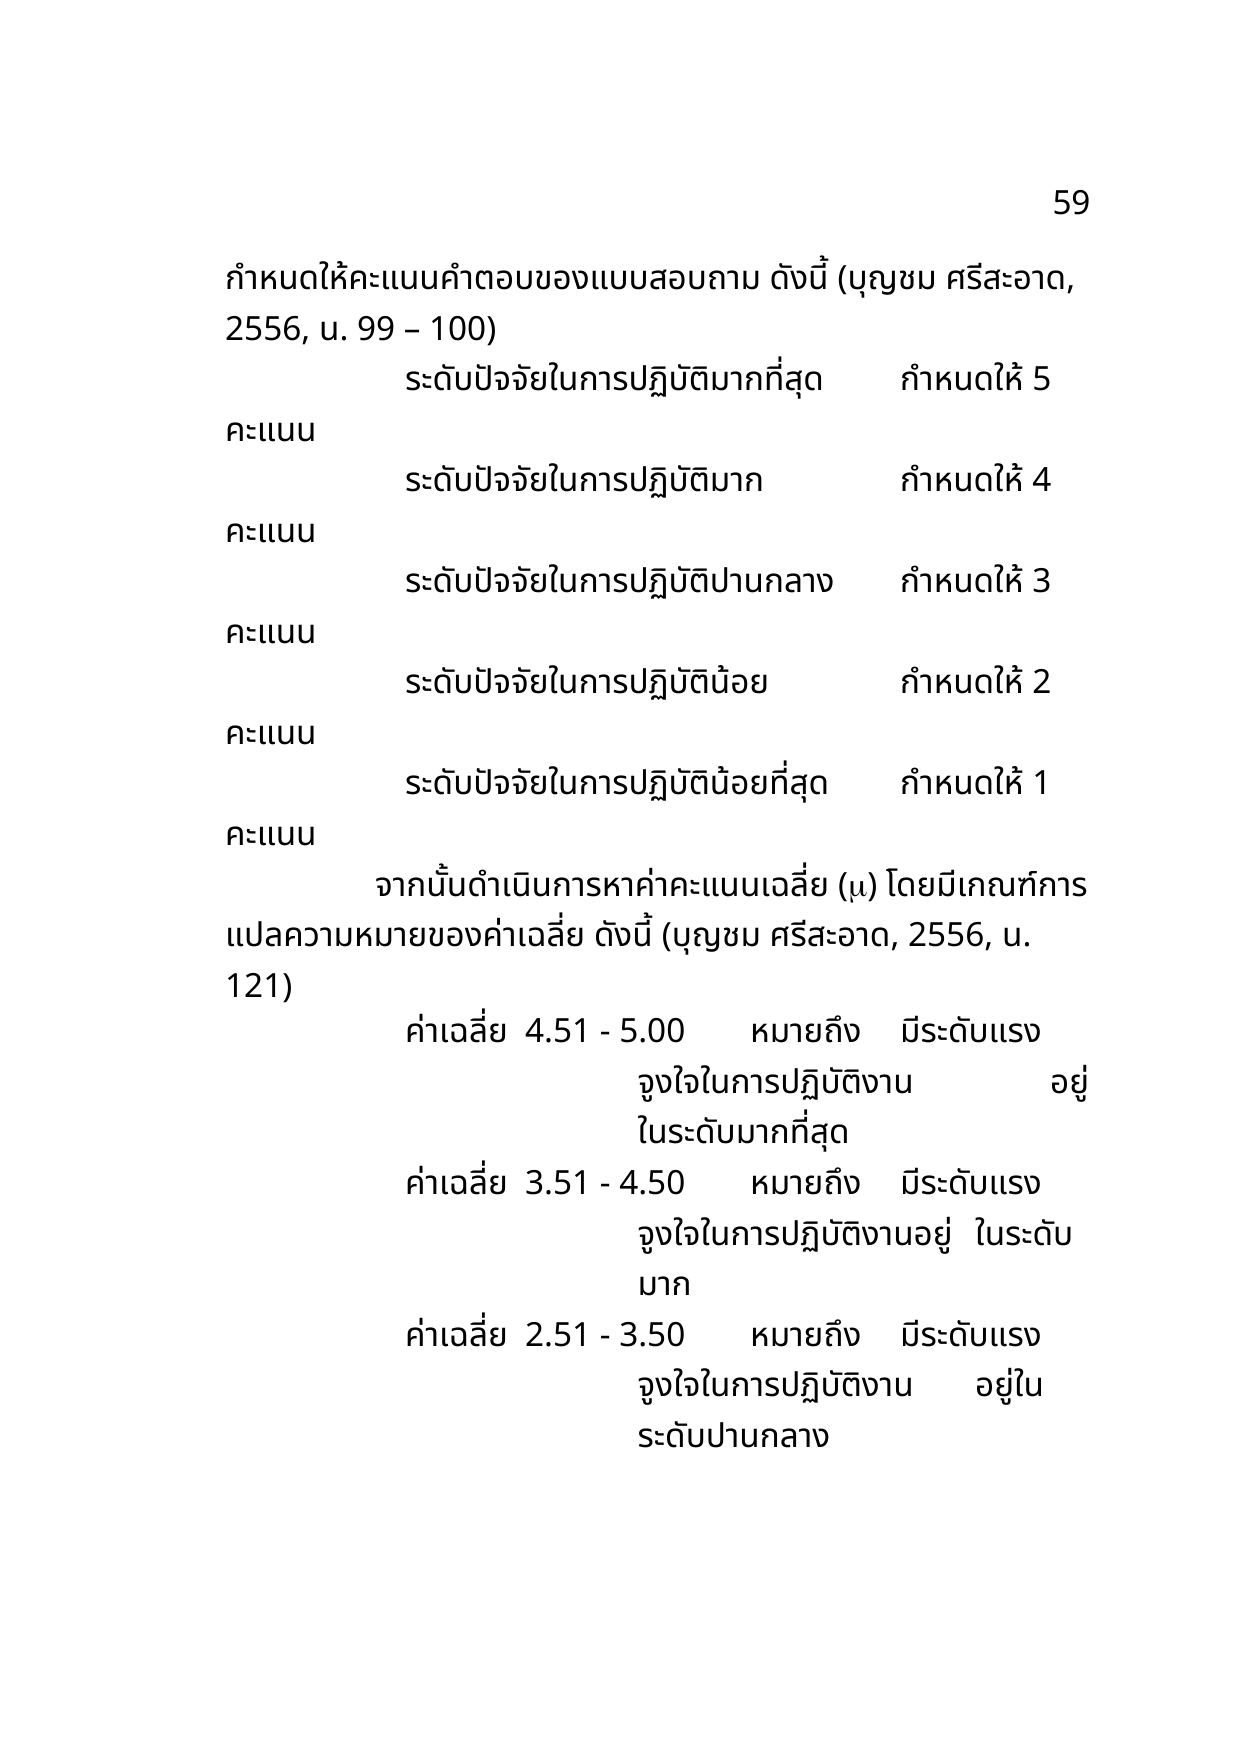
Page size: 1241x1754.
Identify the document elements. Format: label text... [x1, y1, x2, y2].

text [225, 254, 1090, 355]
text ค่าเฉลี่ย 3.51 - 4.50 หมายถึง มีระดับแรงจูงใจในการปฏิบัติงานอยู่ ในระดับมาก [225, 1159, 1090, 1310]
text ค่าเฉลี่ย 2.51 - 3.50 หมายถึง มีระดับแรงจูงใจในการปฏิบัติงาน อยู่ในระดับปานกลาง [225, 1310, 1090, 1462]
text ระดับปัจจัยในการปฏิบัติน้อย กำหนดให้ 2 คะแนน [225, 658, 1090, 759]
text ระดับปัจจัยในการปฏิบัติปานกลาง กำหนดให้ 3 คะแนน [225, 557, 1090, 658]
text ระดับปัจจัยในการปฏิบัติมากที่สุด กำหนดให้ 5 คะแนน [225, 355, 1090, 456]
text ระดับปัจจัยในการปฏิบัติมาก กำหนดให้ 4 คะแนน [225, 456, 1090, 557]
text จากนั้นดำเนินการหาค่าคะแนนเฉลี่ย () โดยมีเกณฑ์การแปลความหมายของค่าเฉลี่ย ดังนี้ (บุญชม ศรีสะอาด, 2556, น. 121) [225, 860, 1090, 1007]
text ระดับปัจจัยในการปฏิบัติน้อยที่สุด กำหนดให้ 1 คะแนน [225, 759, 1090, 860]
text ค่าเฉลี่ย 4.51 - 5.00 หมายถึง มีระดับแรงจูงใจในการปฏิบัติงาน อยู่ในระดับมากที่สุด [225, 1007, 1090, 1159]
